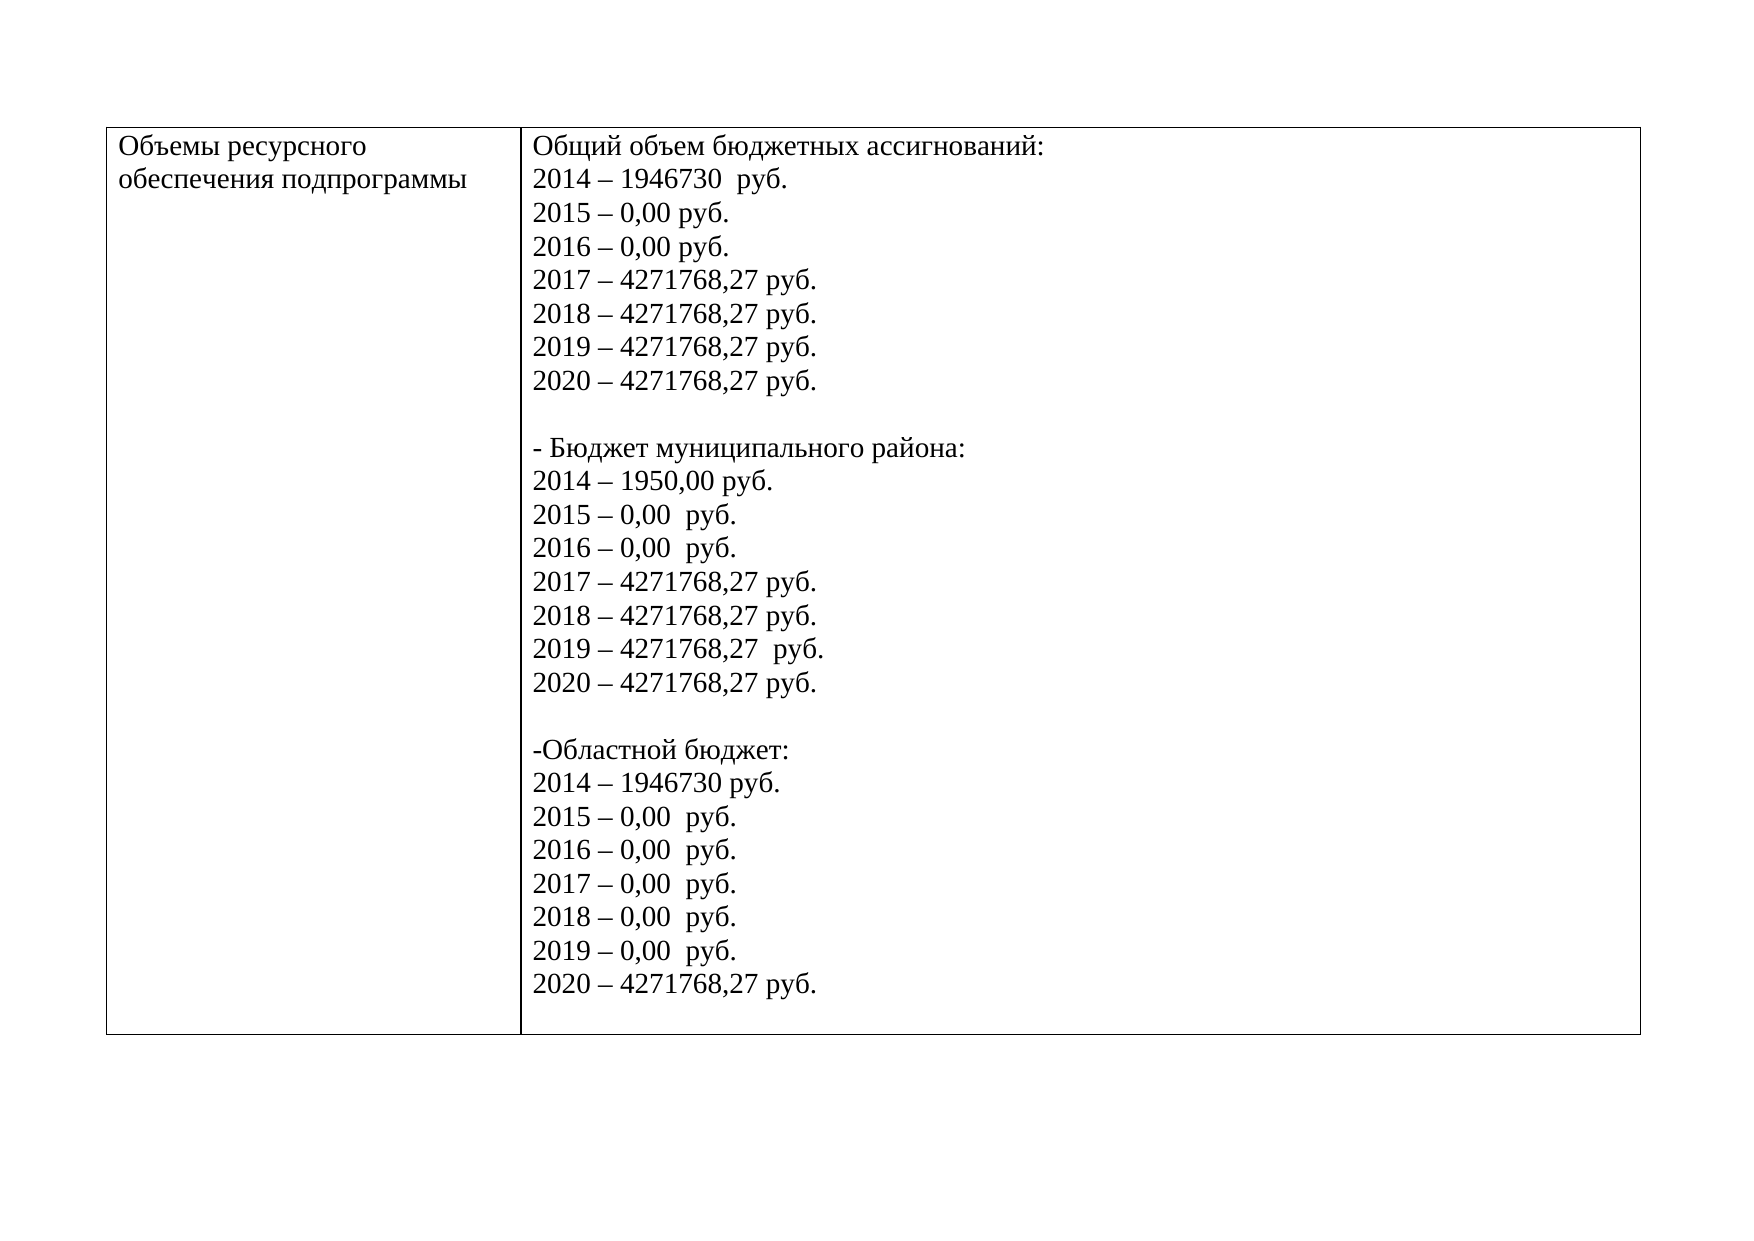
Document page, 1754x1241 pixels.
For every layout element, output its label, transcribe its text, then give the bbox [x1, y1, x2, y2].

table_cell Объемы ресурсного обеспечения подпрограммы [107, 128, 520, 1034]
table_cell Общий объем бюджетных ассигнований: 2014 – 1946730 руб. 2015 – 0,00 руб. 2016 – 0,00 руб. 2017 – 4271768,27 руб. 2018 – 4271768,27 руб. 2019 – 4271768,27 руб. 2020 – 4271768,27 руб. - Бюджет муниципального района: 2014 – 1950,00 руб. 2015 – 0,00 руб. 2016 – 0,00 руб. 2017 – 4271768,27 руб. 2018 – 4271768,27 руб. 2019 – 4271768,27 руб. 2020 – 4271768,27 руб. -Областной бюджет: 2014 – 1946730 руб. 2015 – 0,00 руб. 2016 – 0,00 руб. 2017 – 0,00 руб. 2018 – 0,00 руб. 2019 – 0,00 руб. 2020 – 4271768,27 руб. [522, 128, 1640, 1034]
